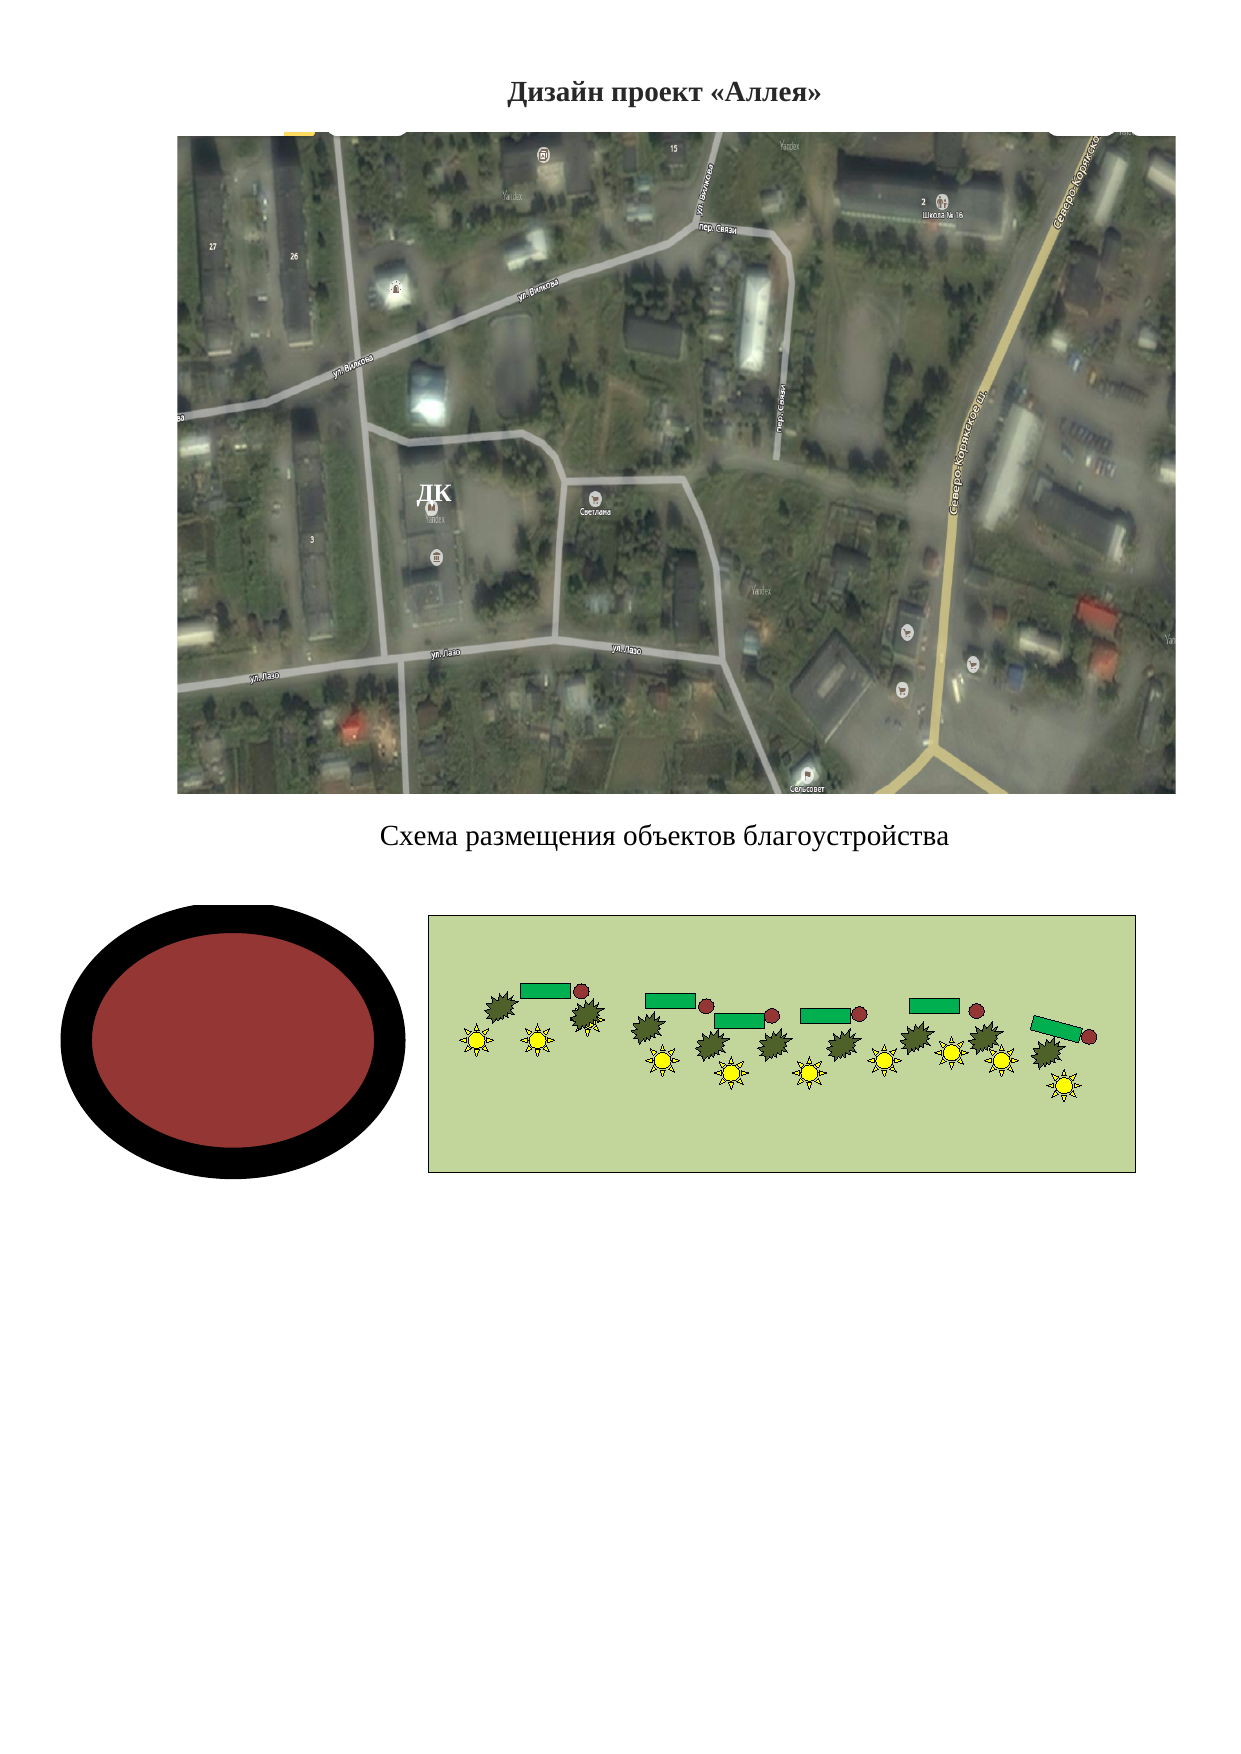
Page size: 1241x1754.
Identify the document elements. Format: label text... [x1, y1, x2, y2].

picture [177, 132, 1176, 794]
text Схема размещения объектов благоустройства [177, 818, 1152, 852]
